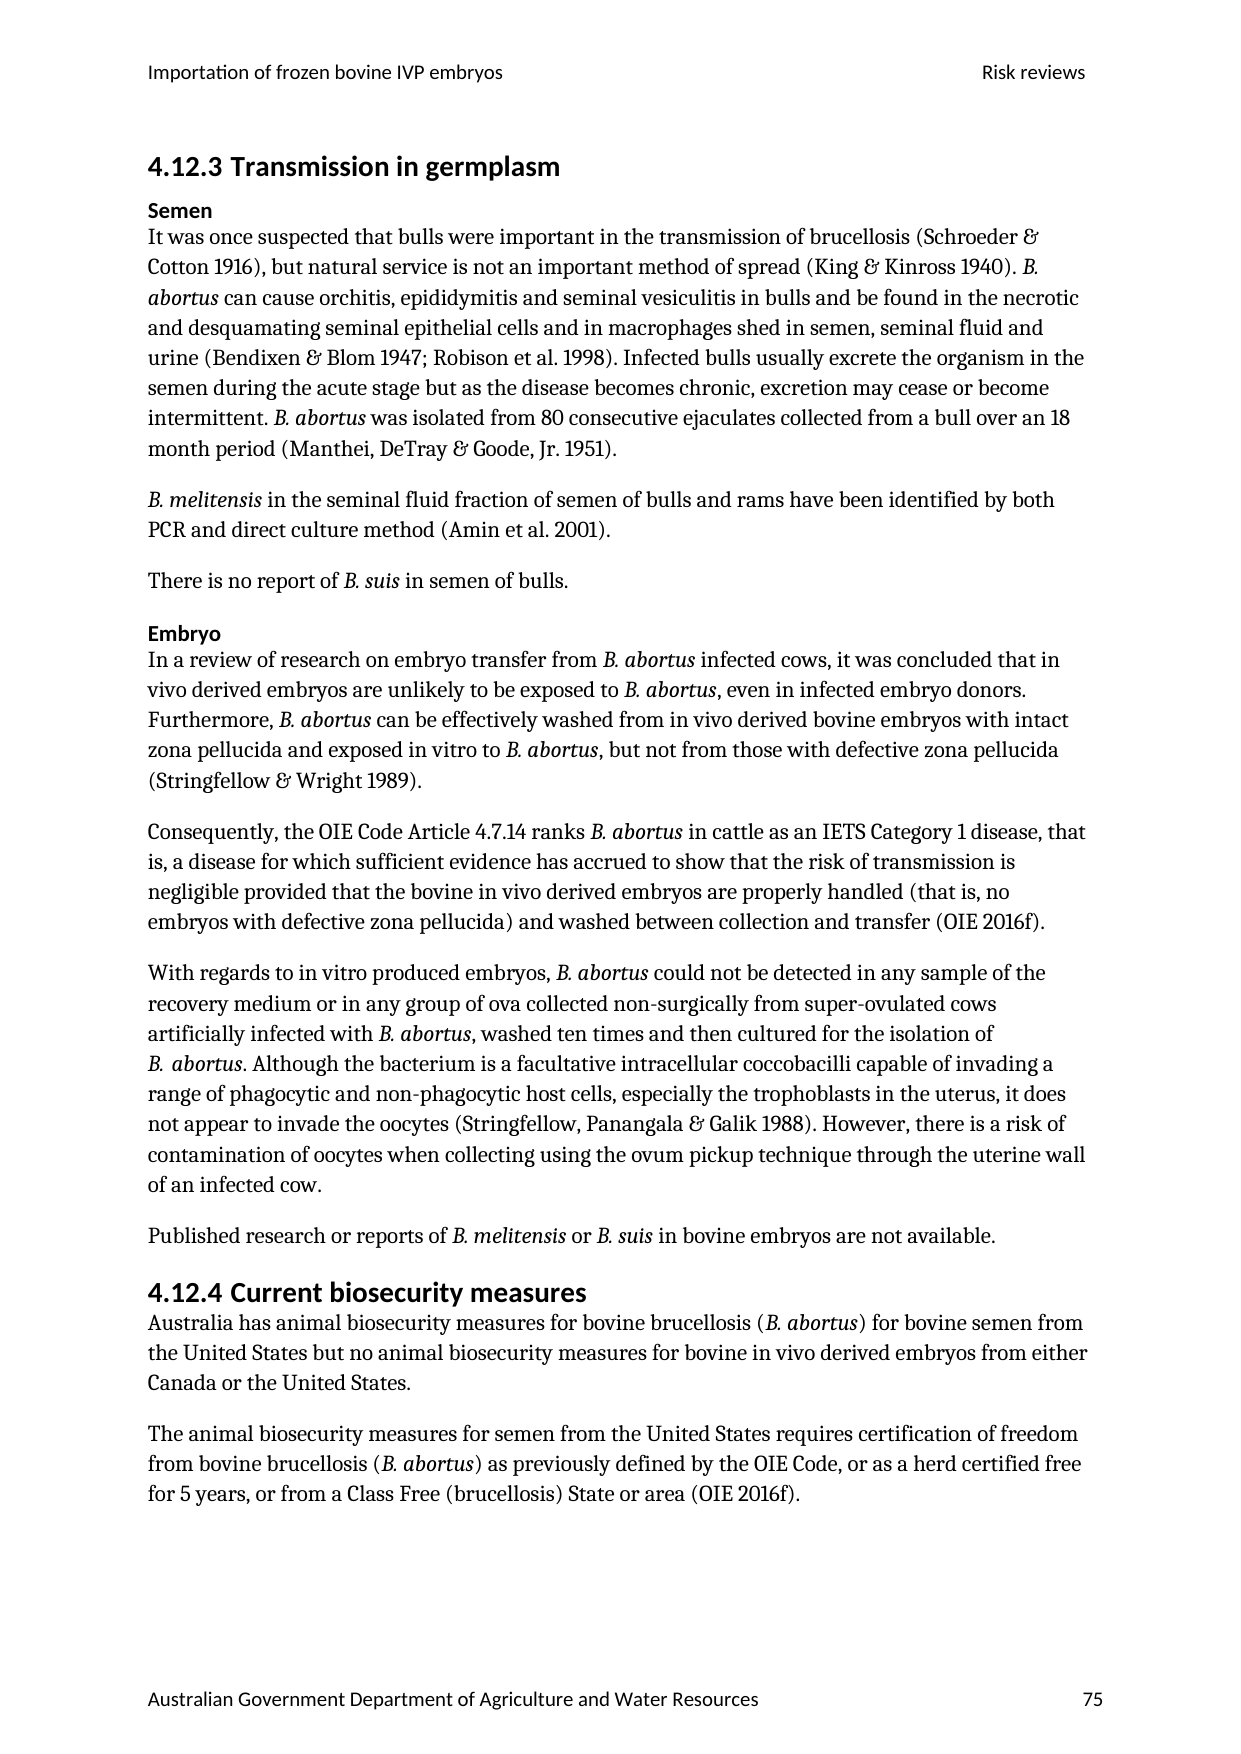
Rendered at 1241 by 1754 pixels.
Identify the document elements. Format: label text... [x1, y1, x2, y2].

text In a review of research on embryo transfer from B. abortus infected cows, it was concluded that in vivo derived embryos are unlikely to be exposed to B. abortus, even in infected embryo donors. Furthermore, B. abortus can be effectively washed from in vivo derived bovine embryos with intact zona pellucida and exposed in vitro to B. abortus, but not from those with defective zona pellucida (Stringfellow & Wright 1989). [148, 647, 1092, 794]
subtitle Semen [148, 196, 1092, 224]
text Published research or reports of B. melitensis or B. suis in bovine embryos are not available. [148, 1223, 1092, 1249]
subtitle Transmission in germplasm [148, 148, 1092, 183]
text Consequently, the OIE Code Article 4.7.14 ranks B. abortus in cattle as an IETS Category 1 disease, that is, a disease for which sufficient evidence has accrued to show that the risk of transmission is negligible provided that the bovine in vivo derived embryos are properly handled (that is, no embryos with defective zona pellucida) and washed between collection and transfer (OIE 2016f). [148, 818, 1092, 936]
text It was once suspected that bulls were important in the transmission of brucellosis (Schroeder & Cotton 1916), but natural service is not an important method of spread (King & Kinross 1940). B. abortus can cause orchitis, epididymitis and seminal vesiculitis in bulls and be found in the necrotic and desquamating seminal epithelial cells and in macrophages shed in semen, seminal fluid and urine (Bendixen & Blom 1947; Robison et al. 1998). Infected bulls usually excrete the organism in the semen during the acute stage but as the disease becomes chronic, excretion may cease or become intermittent. B. abortus was isolated from 80 consecutive ejaculates collected from a bull over an 18 month period (Manthei, DeTray & Goode, Jr. 1951). [148, 224, 1092, 462]
text Australia has animal biosecurity measures for bovine brucellosis (B. abortus) for bovine semen from the United States but no animal biosecurity measures for bovine in vivo derived embryos from either Canada or the United States. [148, 1309, 1092, 1396]
text There is no report of B. suis in semen of bulls. [148, 568, 1092, 594]
text B. melitensis in the seminal fluid fraction of semen of bulls and rams have been identified by both PCR and direct culture method (Amin et al. 2001). [148, 486, 1092, 543]
text The animal biosecurity measures for semen from the United States requires certification of freedom from bovine brucellosis (B. abortus) as previously defined by the OIE Code, or as a herd certified free for 5 years, or from a Class Free (brucellosis) State or area (OIE 2016f). [148, 1421, 1092, 1508]
text With regards to in vitro produced embryos, B. abortus could not be detected in any sample of the recovery medium or in any group of ova collected non-surgically from super-ovulated cows artificially infected with B. abortus, washed ten times and then cultured for the isolation of B. abortus. Although the bacterium is a facultative intracellular coccobacilli capable of invading a range of phagocytic and non-phagocytic host cells, especially the trophoblasts in the uterus, it does not appear to invade the oocytes (Stringfellow, Panangala & Galik 1988). However, there is a risk of contamination of oocytes when collecting using the ovum pickup technique through the uterine wall of an infected cow. [148, 960, 1092, 1198]
subtitle Embryo [148, 619, 1092, 647]
subtitle Current biosecurity measures [148, 1274, 1092, 1309]
